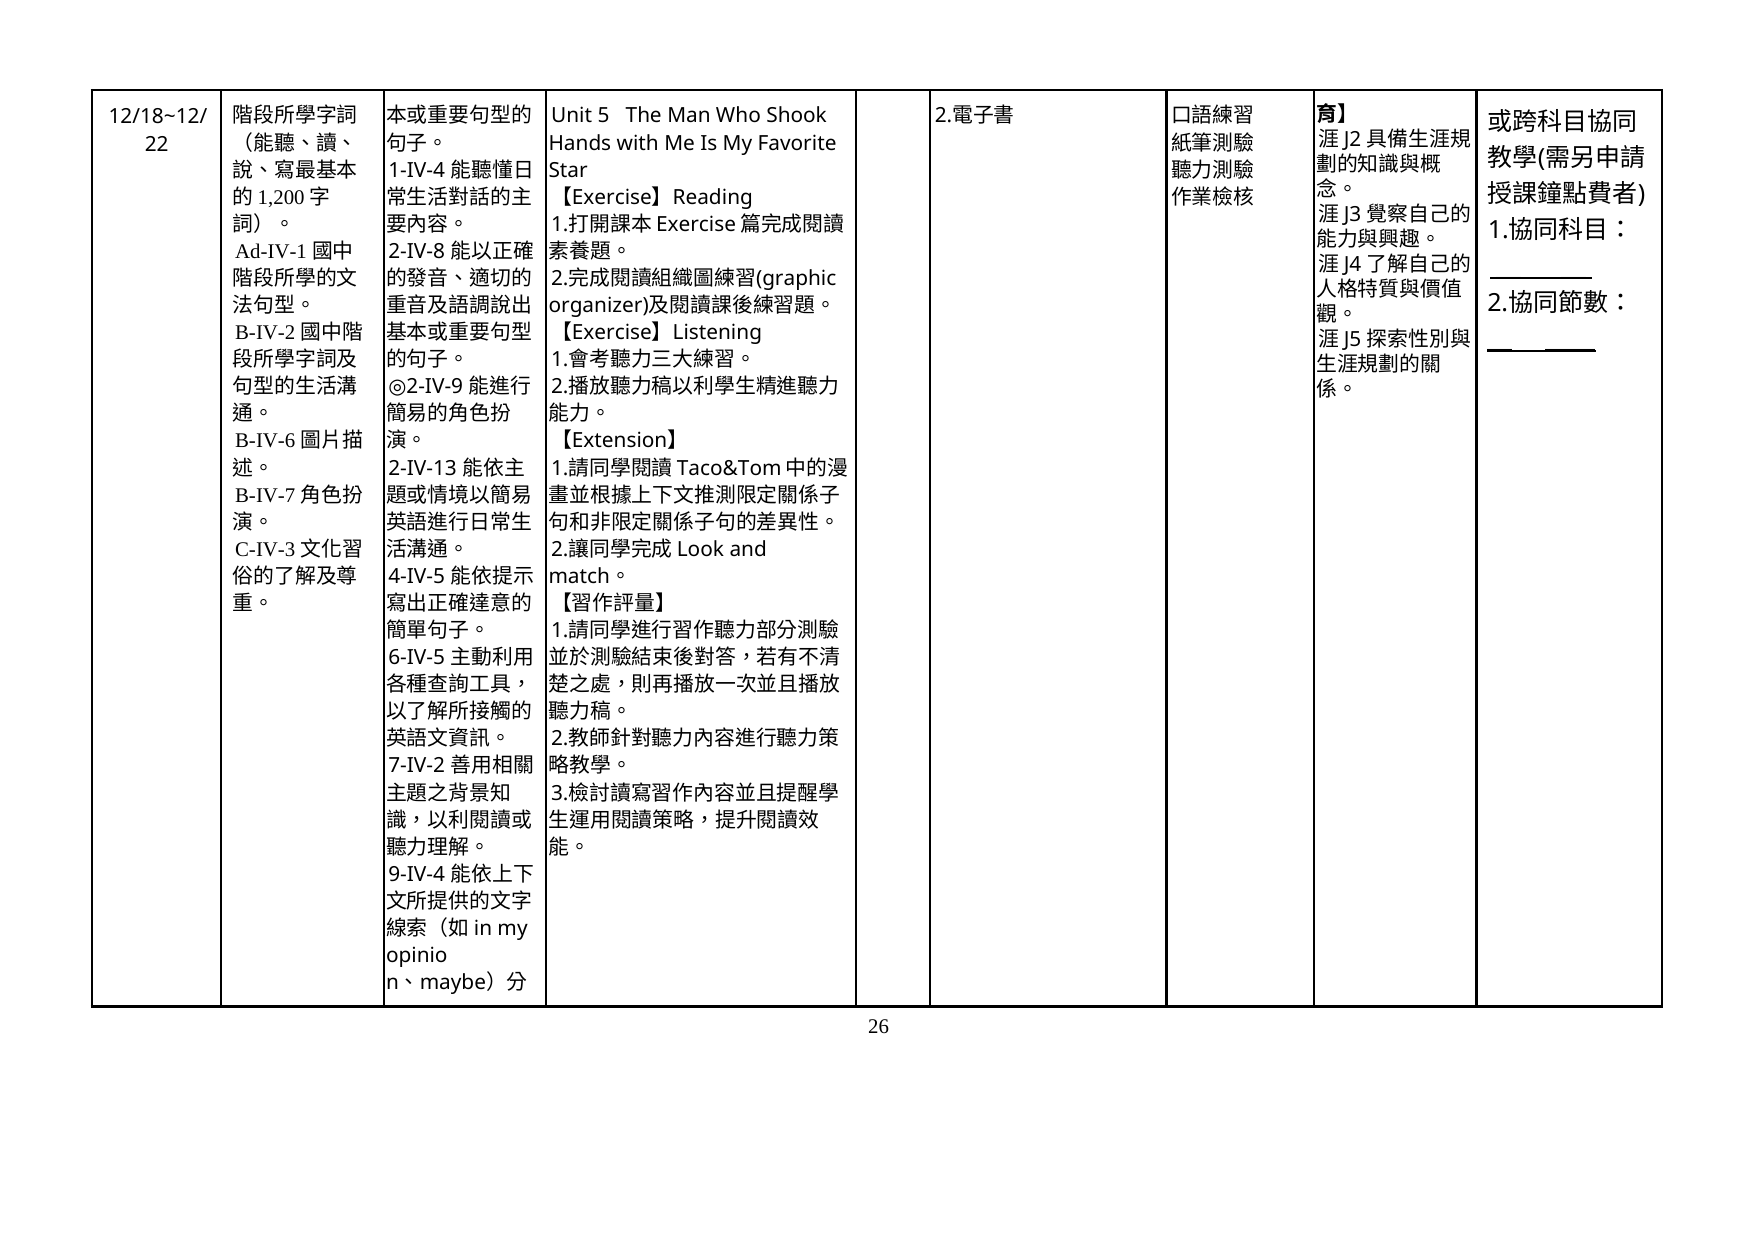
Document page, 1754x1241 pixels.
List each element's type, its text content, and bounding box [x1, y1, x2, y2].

table_cell 1.備課用書 2.電子書 [931, 91, 1165, 1005]
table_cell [1315, 91, 1475, 1005]
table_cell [385, 91, 545, 1005]
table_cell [1168, 91, 1313, 1005]
table_cell 3 [857, 91, 929, 1005]
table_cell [222, 91, 383, 1005]
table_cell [1478, 91, 1661, 1005]
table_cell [547, 91, 855, 1005]
table_cell 第十七週 12/18~12/22 [93, 91, 220, 1005]
